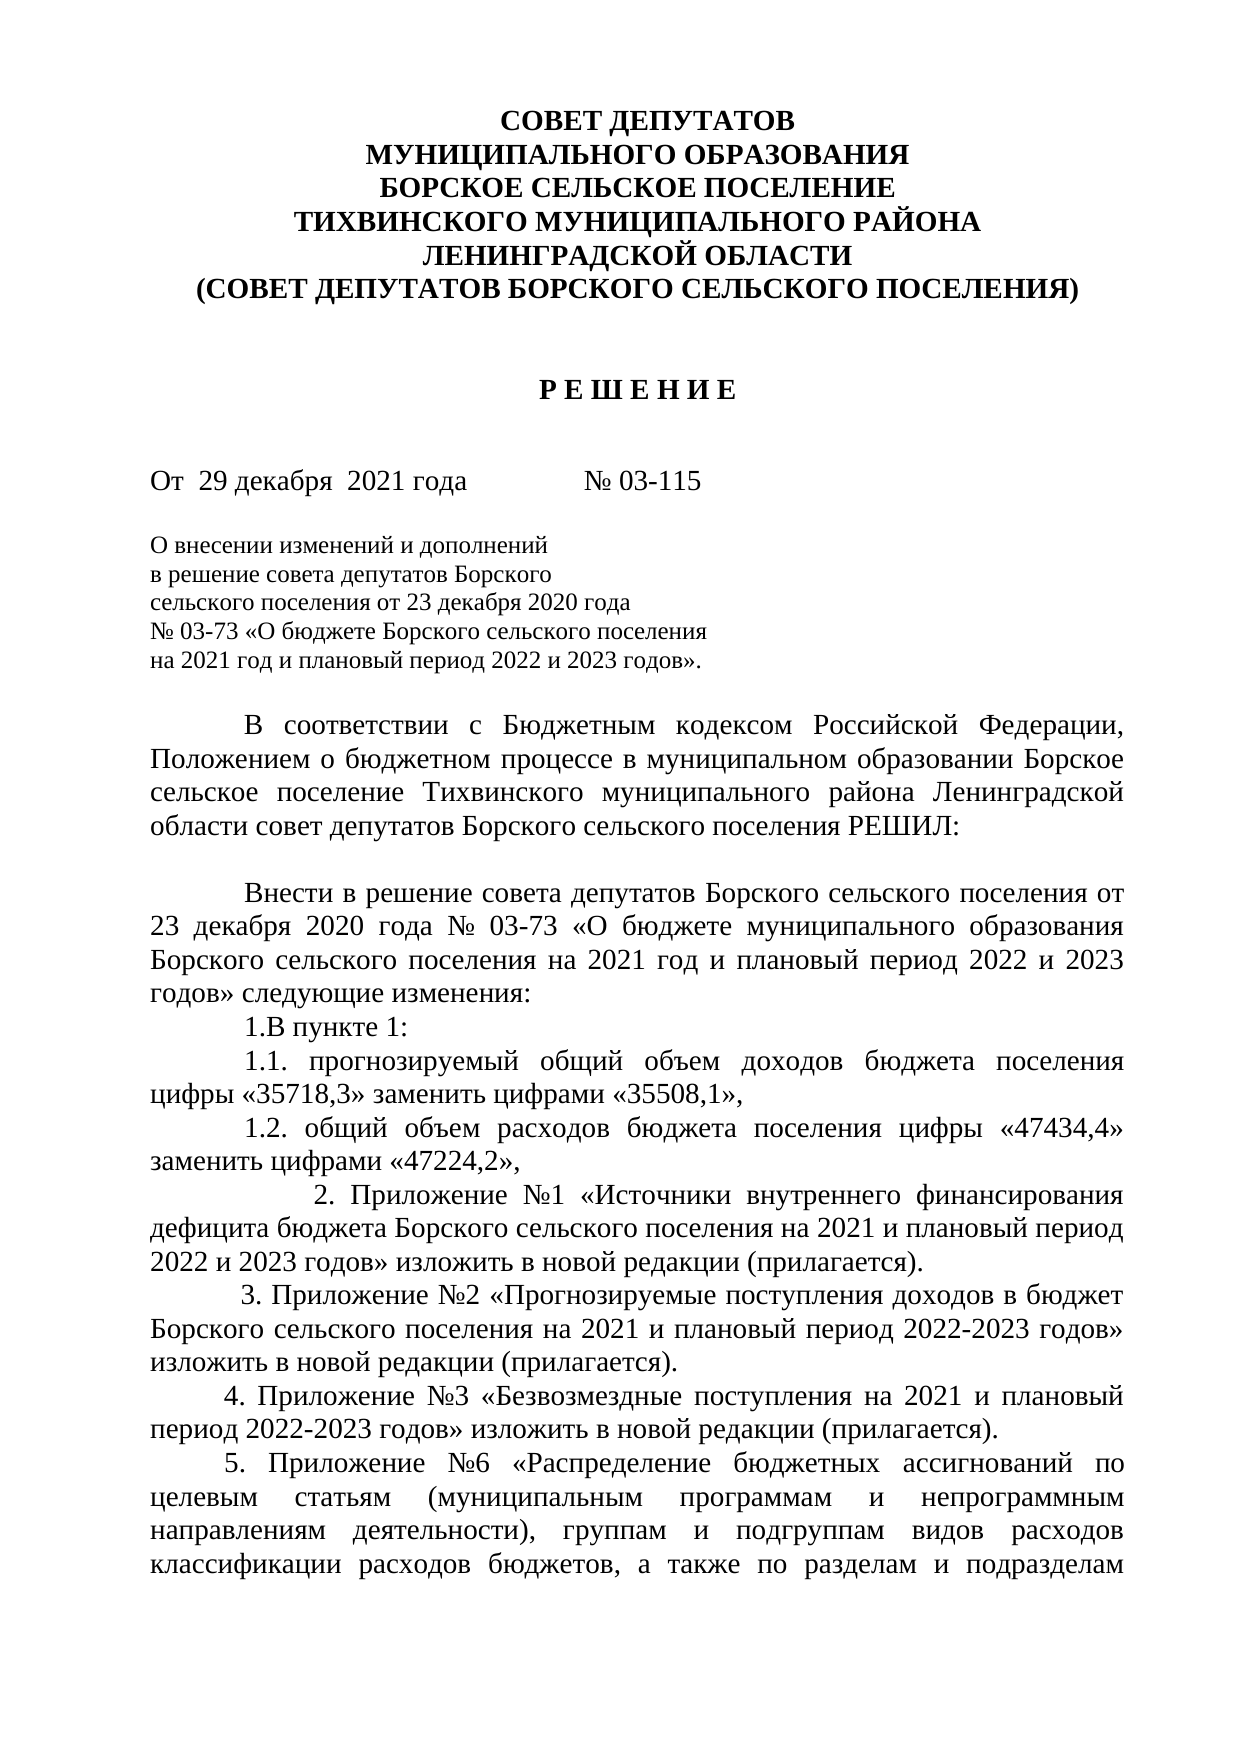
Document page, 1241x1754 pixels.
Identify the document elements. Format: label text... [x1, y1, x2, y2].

text 4. Приложение №3 «Безвозмездные поступления на 2021 и плановый период 2022-2023 годов» изложить в новой редакции (прилагается). [150, 1378, 1125, 1445]
title ТИХВИНСКОГО МУНИЦИПАЛЬНОГО РАЙОНА [150, 204, 1125, 238]
title БОРСКОЕ СЕЛЬСКОЕ ПОСЕЛЕНИЕ [150, 171, 1125, 204]
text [150, 1445, 1125, 1579]
text Внести в решение совета депутатов Борского сельского поселения от 23 декабря 2020 года № 03-73 «О бюджете муниципального образования Борского сельского поселения на 2021 год и плановый период 2022 и 2023 годов» следующие изменения: [150, 875, 1125, 1009]
text 1.2. общий объем расходов бюджета поселения цифры «47434,4» заменить цифрами «47224,2», [150, 1110, 1125, 1177]
text О внесении изменений и дополнений [150, 530, 1125, 559]
title (СОВЕТ ДЕПУТАТОВ БОРСКОГО СЕЛЬСКОГО ПОСЕЛЕНИЯ) [150, 271, 1125, 305]
text 3. Приложение №2 «Прогнозируемые поступления доходов в бюджет Борского сельского поселения на 2021 и плановый период 2022-2023 годов» изложить в новой редакции (прилагается). [150, 1277, 1125, 1378]
text От 29 декабря 2021 года № 03-115 [150, 463, 1125, 496]
text № 03-73 «О бюджете Борского сельского поселения [150, 616, 1125, 645]
title МУНИЦИПАЛЬНОГО ОБРАЗОВАНИЯ [150, 137, 1125, 171]
text 1.1. прогнозируемый общий объем доходов бюджета поселения цифры «35718,3» заменить цифрами «35508,1», [150, 1043, 1125, 1110]
text на 2021 год и плановый период 2022 и 2023 годов». [150, 645, 1125, 674]
title ЛЕНИНГРАДСКОЙ ОБЛАСТИ [150, 238, 1125, 271]
text 1.В пункте 1: [150, 1009, 1125, 1043]
text В соответствии с Бюджетным кодексом Российской Федерации, Положением о бюджетном процессе в муниципальном образовании Борское сельское поселение Тихвинского муниципального района Ленинградской области совет депутатов Борского сельского поселения РЕШИЛ: [150, 707, 1125, 841]
text 2. Приложение №1 «Источники внутреннего финансирования дефицита бюджета Борского сельского поселения на 2021 и плановый период 2022 и 2023 годов» изложить в новой редакции (прилагается). [150, 1177, 1125, 1277]
text в решение совета депутатов Борского [150, 559, 1125, 587]
subtitle СОВЕТ ДЕПУТАТОВ [150, 103, 1125, 137]
text сельского поселения от 23 декабря 2020 года [150, 587, 1125, 616]
subtitle Р Е Ш Е Н И Е [150, 372, 1125, 405]
